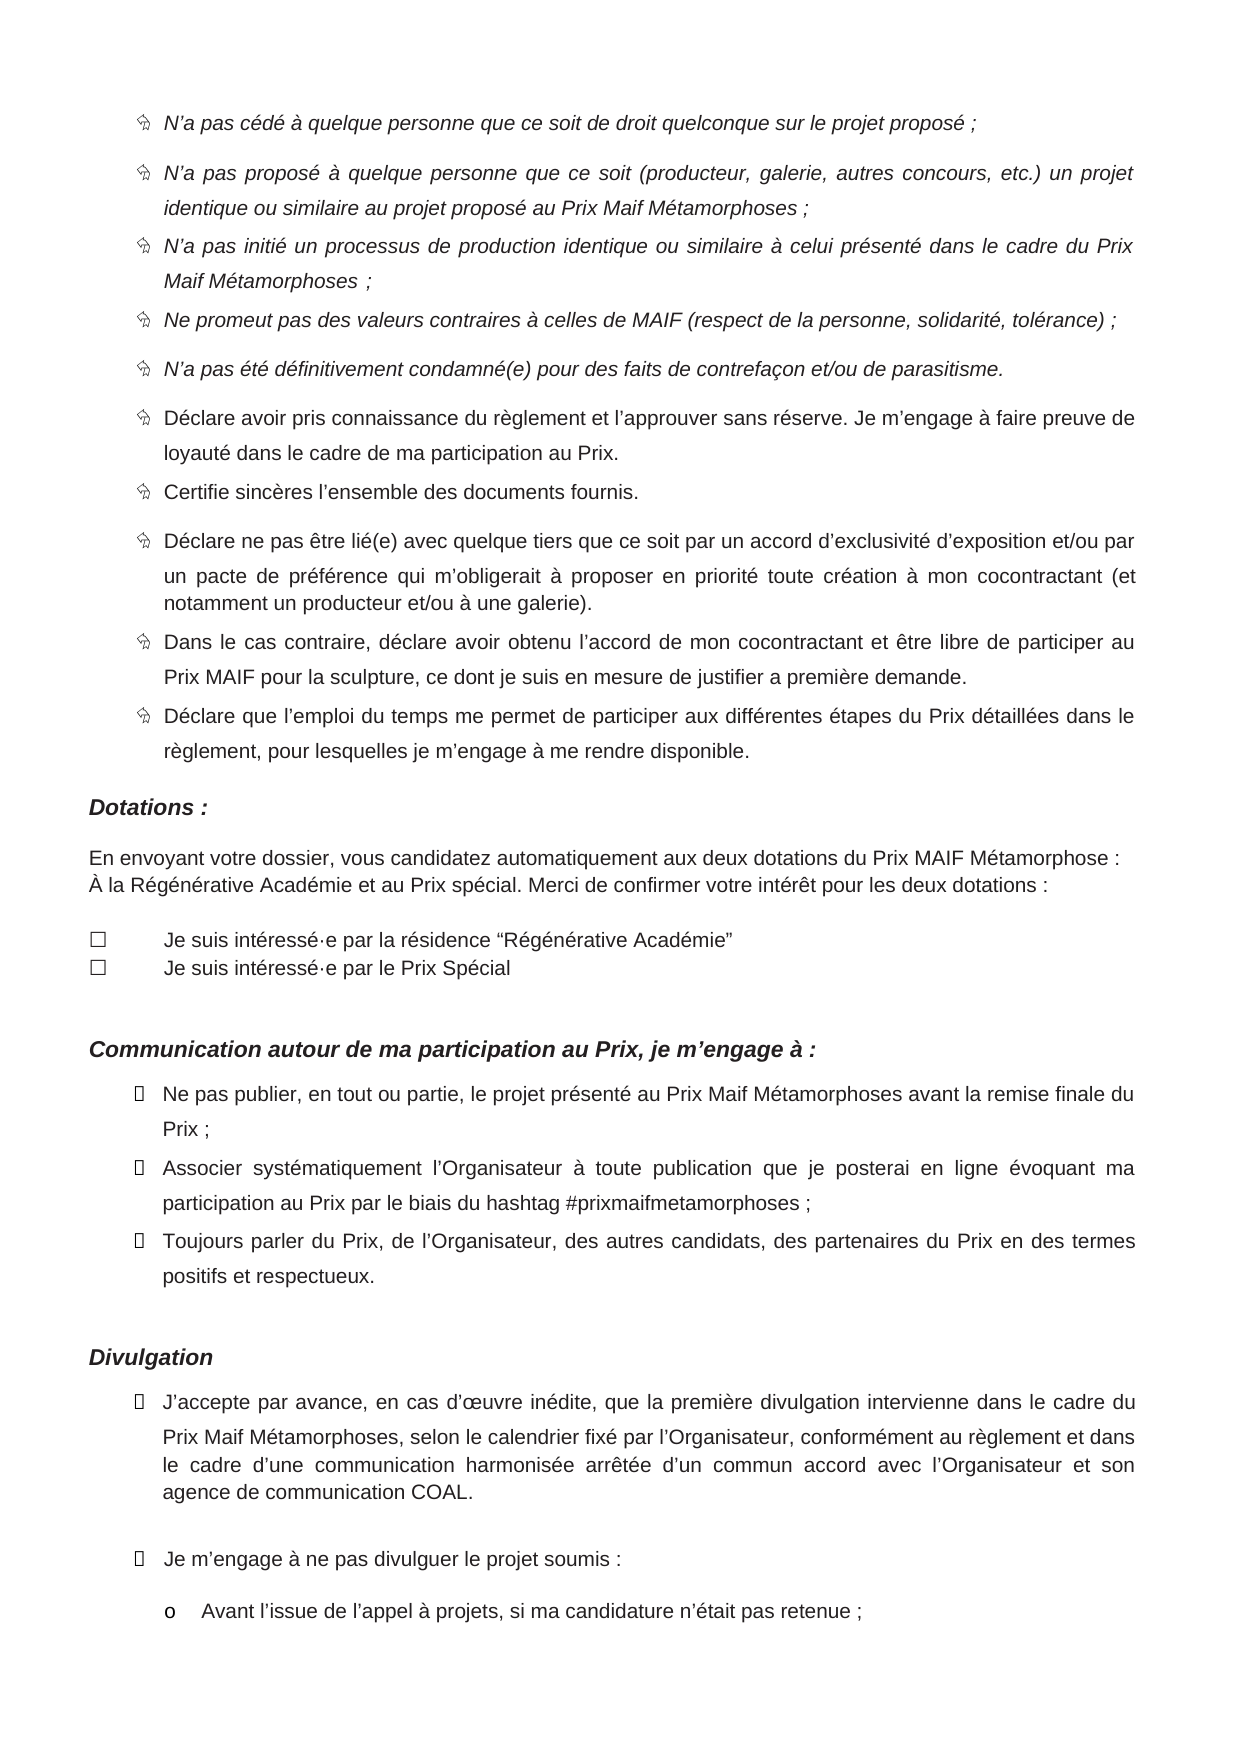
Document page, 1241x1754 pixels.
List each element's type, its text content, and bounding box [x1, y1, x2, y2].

text ☐ Je suis intéressé·e par le Prix Spécial [88, 956, 1137, 980]
text Dotations : [88, 794, 1137, 820]
list N’a pas initié un processus de production identique ou similaire à celui présenté dans le cadre du Prix Maif Métamorphoses ; [133, 223, 1137, 293]
list Déclare avoir pris connaissance du règlement et l’approuver sans réserve. Je m’engage à faire preuve de loyauté dans le cadre de ma participation au Prix. [133, 395, 1137, 465]
list Toujours parler du Prix, de l’Organisateur, des autres candidats, des partenaires du Prix en des termes positifs et respectueux. [133, 1218, 1137, 1288]
list N’a pas été définitivement condamné(e) pour des faits de contrefaçon et/ou de parasitisme. [133, 346, 1137, 388]
list Ne promeut pas des valeurs contraires à celles de MAIF (respect de la personne, solidarité, tolérance) ; [133, 297, 1137, 339]
list Associer systématiquement l’Organisateur à toute publication que je posterai en ligne évoquant ma participation au Prix par le biais du hashtag #prixmaifmetamorphoses ; [133, 1144, 1137, 1214]
list N’a pas cédé à quelque personne que ce soit de droit quelconque sur le projet proposé ; [133, 100, 1137, 143]
list Déclare que l’emploi du temps me permet de participer aux différentes étapes du Prix détaillées dans le règlement, pour lesquelles je m’engage à me rendre disponible. [133, 692, 1137, 763]
text ☐ Je suis intéressé·e par la résidence “Régénérative Académie” [88, 928, 1137, 952]
subtitle Divulgation [88, 1344, 1137, 1371]
list Avant l’issue de l’appel à projets, si ma candidature n’était pas retenue ; [163, 1599, 1137, 1625]
list Déclare ne pas être lié(e) avec quelque tiers que ce soit par un accord d’exclusivité d’exposition et/ou par un pacte de préférence qui m’obligerait à proposer en priorité toute création à mon cocontractant (et notamment un producteur et/ou à une galerie). [133, 517, 1137, 615]
list Dans le cas contraire, déclare avoir obtenu l’accord de mon cocontractant et être libre de participer au Prix MAIF pour la sculpture, ce dont je suis en mesure de justifier a première demande. [133, 619, 1137, 689]
list J’accepte par avance, en cas d’œuvre inédite, que la première divulgation intervienne dans le cadre du Prix Maif Métamorphoses, selon le calendrier fixé par l’Organisateur, conformément au règlement et dans le cadre d’une communication harmonisée arrêtée d’un commun accord avec l’Organisateur et son agence de communication COAL. [133, 1379, 1137, 1504]
subtitle Communication autour de ma participation au Prix, je m’engage à : [88, 1036, 1137, 1062]
list N’a pas proposé à quelque personne que ce soit (producteur, galerie, autres concours, etc.) un projet identique ou similaire au projet proposé au Prix Maif Métamorphoses ; [133, 149, 1137, 219]
list Je m’engage à ne pas divulguer le projet soumis : [126, 1535, 1137, 1578]
list Certifie sincères l’ensemble des documents fournis. [133, 468, 1137, 511]
list Ne pas publier, en tout ou partie, le projet présenté au Prix Maif Métamorphoses avant la remise finale du Prix ; [133, 1071, 1137, 1141]
text En envoyant votre dossier, vous candidatez automatiquement aux deux dotations du Prix MAIF Métamorphose : À la Régénérative Académie et au Prix spécial. Merci de confirmer votre intérêt pour les deux dotations : [88, 846, 1137, 897]
